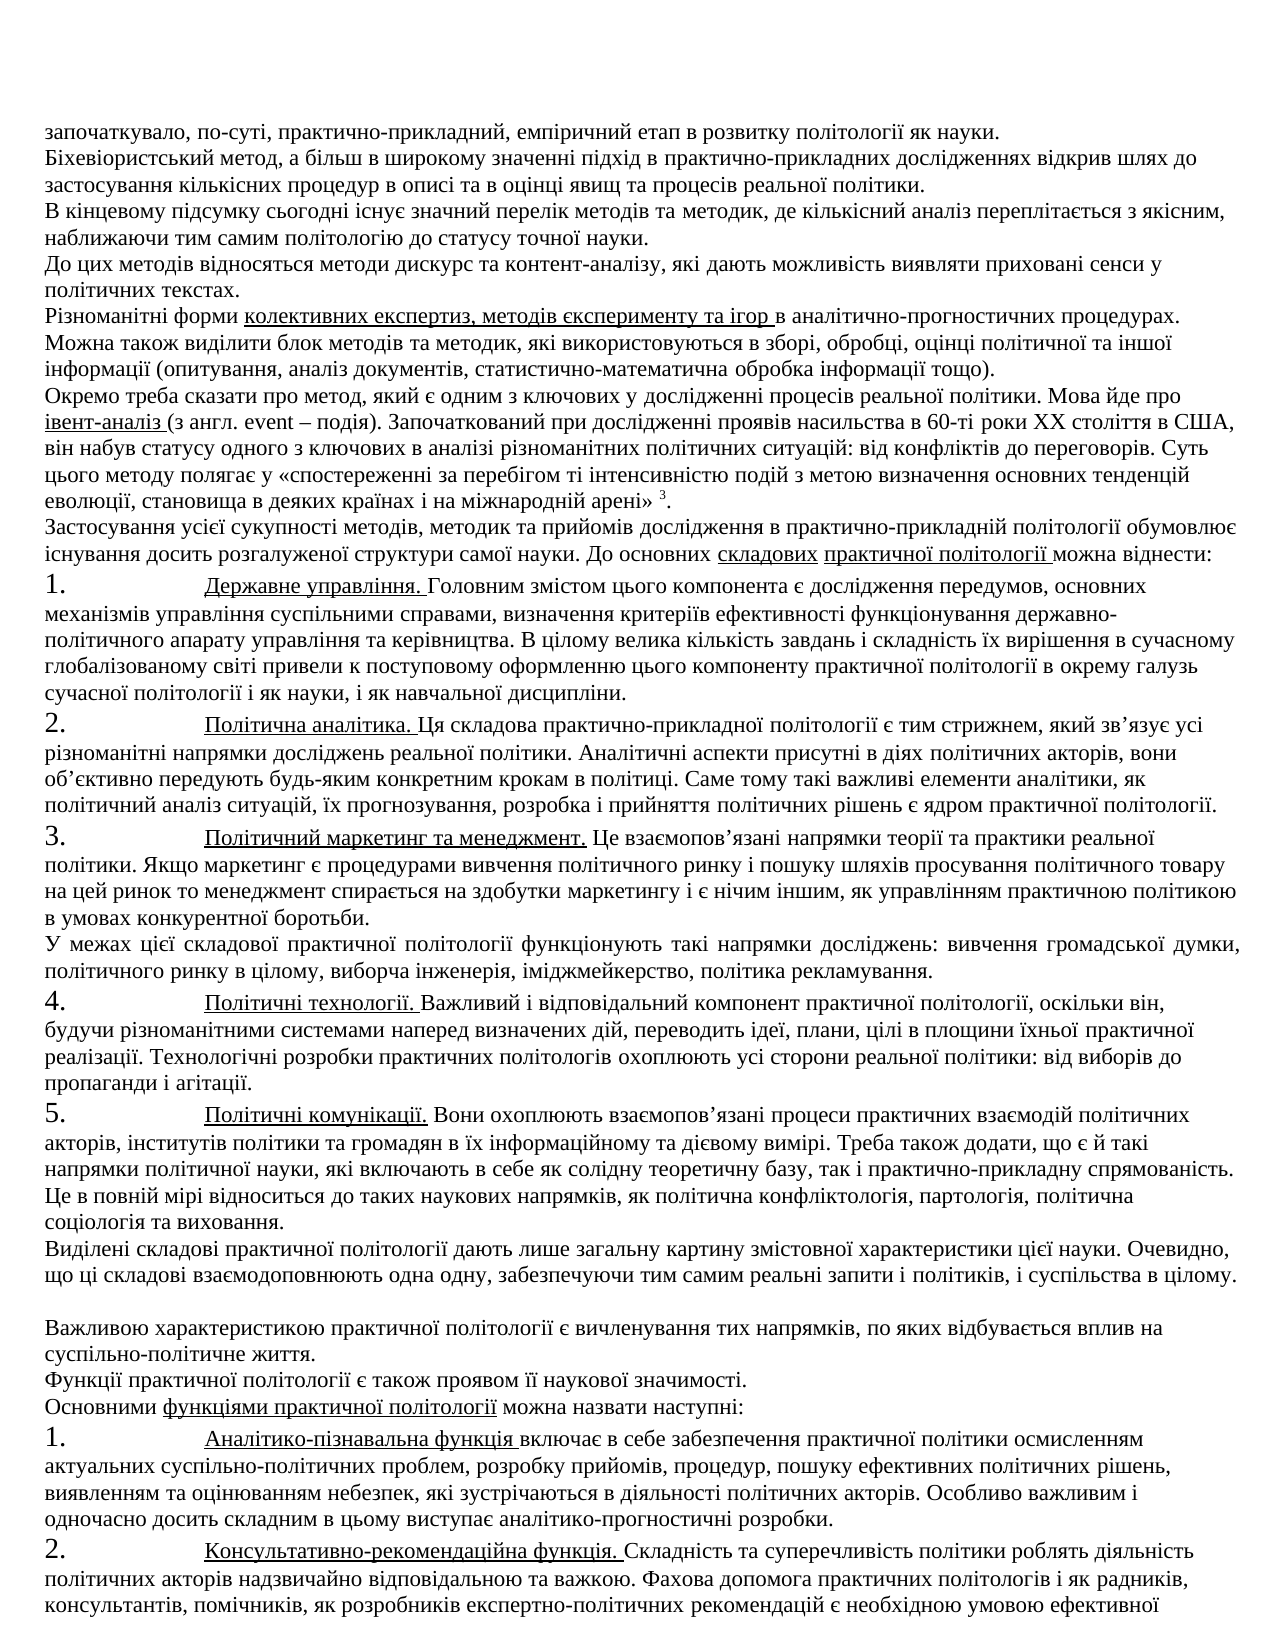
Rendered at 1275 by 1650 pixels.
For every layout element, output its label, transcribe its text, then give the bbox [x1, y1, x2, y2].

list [44, 1532, 1240, 1618]
text В кінцевому підсумку сьогодні існує значний перелік методів та методик, де кількісний аналіз переплітається з якісним, наближаючи тим самим політологію до статусу точної науки. [44, 197, 1240, 250]
text започаткувало, по-суті, практично-прикладний, емпіричний етап в розвитку політології як науки. [44, 118, 1240, 144]
list Політичний маркетинг та менеджмент. Це взаємопов’язані напрямки теорії та практики реальної політики. Якщо маркетинг є процедурами вивчення політичного ринку і пошуку шляхів просування політичного товару на цей ринок то менеджмент спирається на здобутки маркетингу і є нічим іншим, як управлінням практичною політикою в умовах конкурентної боротьби. [44, 818, 1240, 930]
list Державне управління. Головним змістом цього компонента є дослідження передумов, основних механізмів управління суспільними справами, визначення критеріїв ефективності функціонування державно- політичного апарату управління та керівництва. В цілому велика кількість завдань і складність їх вирішення в сучасному глобалізованому світі привели к поступовому оформленню цього компоненту практичної політології в окрему галузь сучасної політології і як науки, і як навчальної дисципліни. [44, 566, 1240, 705]
text Різноманітні форми колективних експертиз, методів єксперименту та ігор в аналітично-прогностичних процедурах. Можна також виділити блок методів та методик, які використовуються в зборі, обробці, оцінці політичної та іншої інформації (опитування, аналіз документів, статистично-математична обробка інформації тощо). [44, 303, 1240, 382]
text Основними функціями практичної політології можна назвати наступні: [44, 1393, 1240, 1419]
text Важливою характеристикою практичної політології є вичленування тих напрямків, по яких відбувається вплив на суспільно-політичне життя. [44, 1314, 1240, 1366]
text Виділені складові практичної політології дають лише загальну картину змістовної характеристики цієї науки. Очевидно, що ці складові взаємодоповнюють одна одну, забезпечуючи тим самим реальні запити і політиків, і суспільства в цілому. [44, 1234, 1240, 1287]
list Політична аналітика. Ця складова практично-прикладної політології є тим стрижнем, який зв’язує усі різноманітні напрямки досліджень реальної політики. Аналітичні аспекти присутні в діях політичних акторів, вони об’єктивно передують будь-яким конкретним крокам в політиці. Саме тому такі важливі елементи аналітики, як політичний аналіз ситуацій, їх прогнозування, розробка і прийняття політичних рішень є ядром практичної політології. [44, 705, 1240, 818]
text Окремо треба сказати про метод, який є одним з ключових у дослідженні процесів реальної політики. Мова йде про івент-аналіз (з англ. еvent – подія). Започаткований при дослідженні проявів насильства в 60-ті роки ХХ століття в США, він набув статусу одного з ключових в аналізі різноманітних політичних ситуацій: від конфліктів до переговорів. Суть цього методу полягає у «спостереженні за перебігом ті інтенсивністю подій з метою визначення основних тенденцій еволюції, становища в деяких країнах і на міжнародній арені» 3. [44, 382, 1240, 513]
text Функції практичної політології є також проявом її наукової значимості. [44, 1366, 1240, 1393]
text Біхевіористський метод, а більш в широкому значенні підхід в практично-прикладних дослідженнях відкрив шлях до застосування кількісних процедур в описі та в оцінці явищ та процесів реальної політики. [44, 144, 1240, 197]
list Політичні комунікації. Вони охоплюють взаємопов’язані процеси практичних взаємодій політичних акторів, інститутів політики та громадян в їх інформаційному та дієвому вимірі. Треба також додати, що є й такі напрямки політичної науки, які включають в себе як солідну теоретичну базу, так і практично-прикладну спрямованість. Це в повній мірі відноситься до таких наукових напрямків, як політична конфліктологія, партологія, політична соціологія та виховання. [44, 1096, 1240, 1234]
text У межах цієї складової практичної політології функціонують такі напрямки досліджень: вивчення громадської думки, політичного ринку в цілому, виборча інженерія, іміджмейкерство, політика рекламування. [44, 930, 1240, 983]
text Застосування усієї сукупності методів, методик та прийомів дослідження в практично-прикладній політології обумовлює існування досить розгалуженої структури самої науки. До основних складових практичної політології можна віднести: [44, 513, 1240, 566]
text До цих методів відносяться методи дискурс та контент-аналізу, які дають можливість виявляти приховані сенси у політичних текстах. [44, 250, 1240, 303]
list Аналітико-пізнавальна функція включає в себе забезпечення практичної політики осмисленням актуальних суспільно-політичних проблем, розробку прийомів, процедур, пошуку ефективних політичних рішень, виявленням та оцінюванням небезпек, які зустрічаються в діяльності політичних акторів. Особливо важливим і одночасно досить складним в цьому виступає аналітико-прогностичні розробки. [44, 1419, 1240, 1532]
list Політичні технології. Важливий і відповідальний компонент практичної політології, оскільки він, будучи різноманітними системами наперед визначених дій, переводить ідеї, плани, цілі в площини їхньої практичної реалізації. Технологічні розробки практичних політологів охоплюють усі сторони реальної політики: від виборів до пропаганди і агітації. [44, 983, 1240, 1096]
